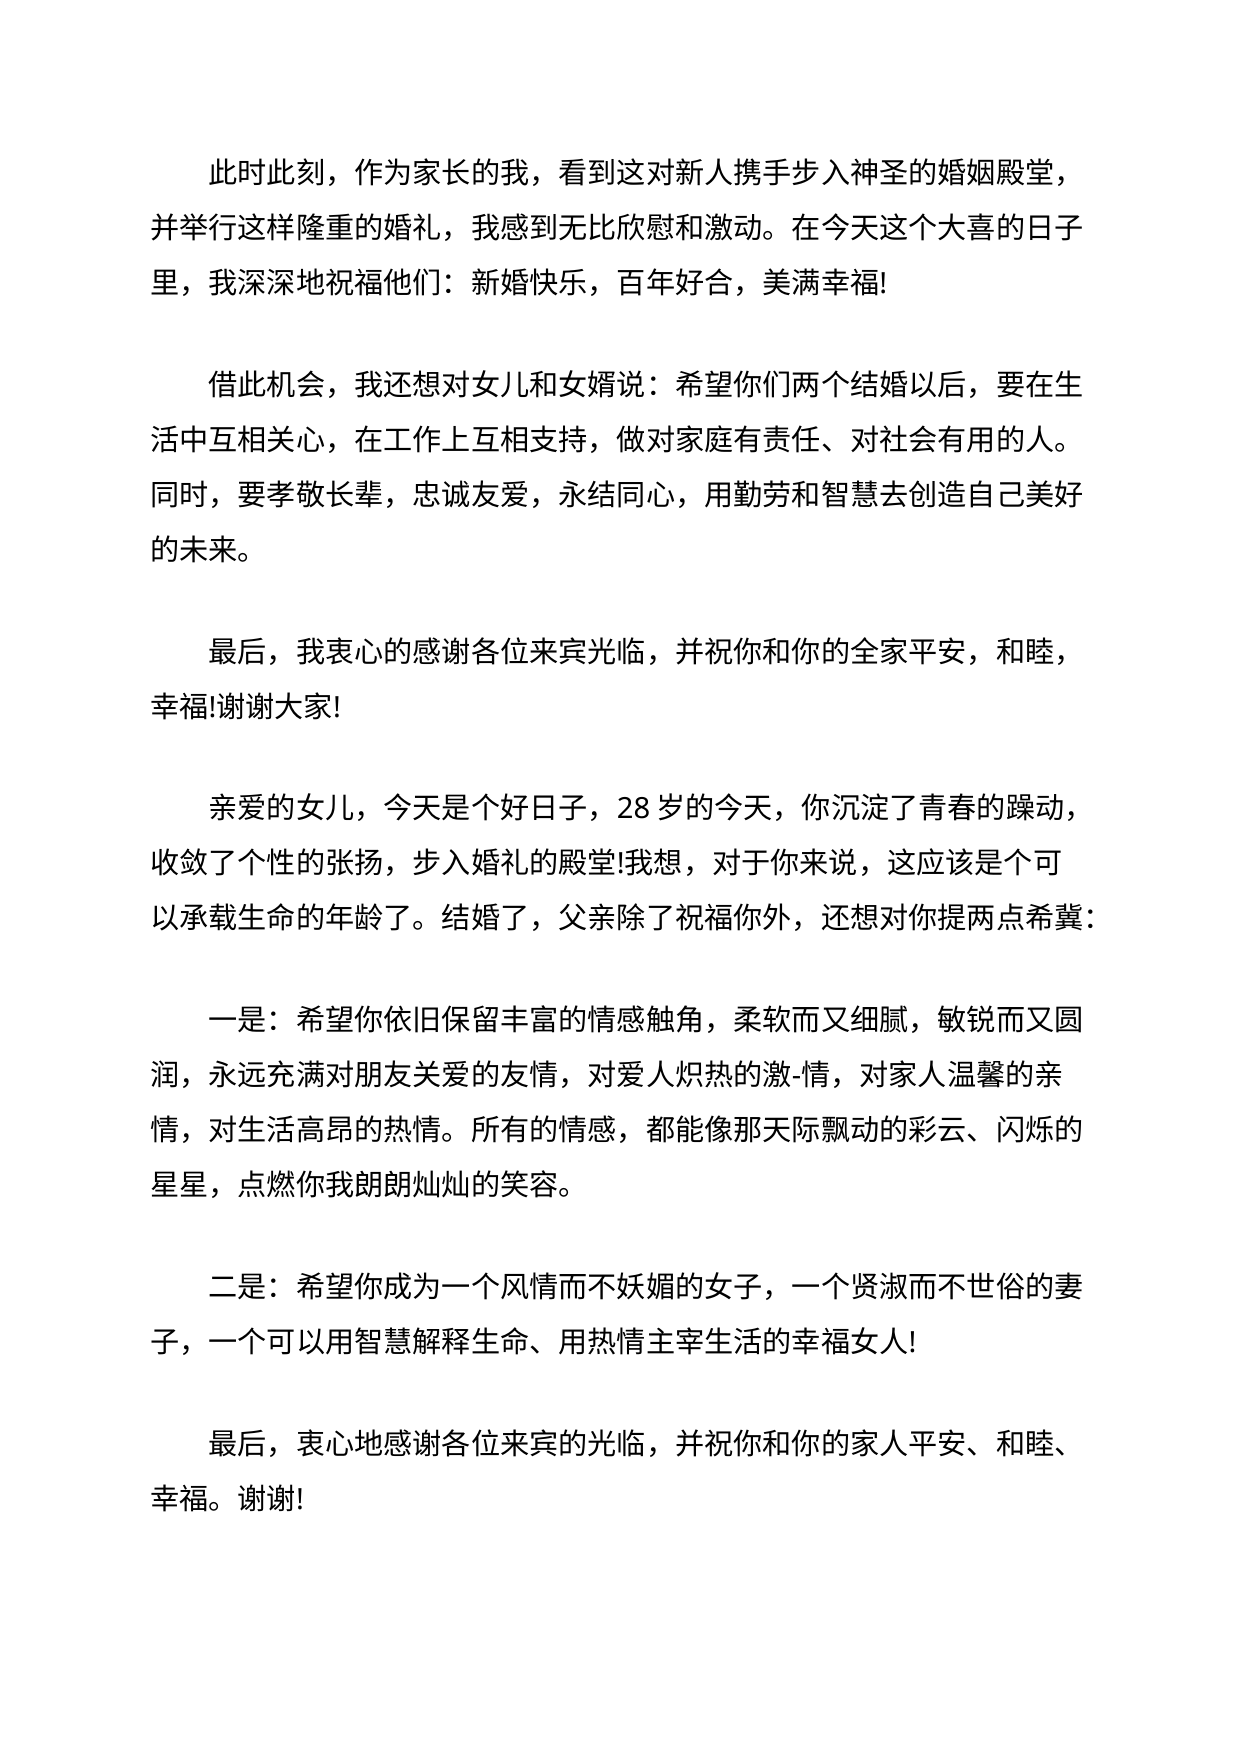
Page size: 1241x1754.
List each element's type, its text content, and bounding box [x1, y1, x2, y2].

text 一是：希望你依旧保留丰富的情感触角，柔软而又细腻，敏锐而又圆润，永远充满对朋友关爱的友情，对爱人炽热的激-情，对家人温馨的亲情，对生活高昂的热情。所有的情感，都能像那天际飘动的彩云、闪烁的星星，点燃你我朗朗灿灿的笑容。 [150, 997, 1090, 1204]
text 借此机会，我还想对女儿和女婿说：希望你们两个结婚以后，要在生活中互相关心，在工作上互相支持，做对家庭有责任、对社会有用的人。同时，要孝敬长辈，忠诚友爱，永结同心，用勤劳和智慧去创造自己美好的未来。 [150, 362, 1090, 569]
text 二是：希望你成为一个风情而不妖媚的女子，一个贤淑而不世俗的妻子，一个可以用智慧解释生命、用热情主宰生活的幸福女人! [150, 1263, 1090, 1361]
text 亲爱的女儿，今天是个好日子，28岁的今天，你沉淀了青春的躁动，收敛了个性的张扬，步入婚礼的殿堂!我想，对于你来说，这应该是个可以承载生命的年龄了。结婚了，父亲除了祝福你外，还想对你提两点希冀： [150, 785, 1090, 937]
text 最后，衷心地感谢各位来宾的光临，并祝你和你的家人平安、和睦、幸福。谢谢! [150, 1420, 1090, 1518]
text 此时此刻，作为家长的我，看到这对新人携手步入神圣的婚姻殿堂，并举行这样隆重的婚礼，我感到无比欣慰和激动。在今天这个大喜的日子里，我深深地祝福他们：新婚快乐，百年好合，美满幸福! [150, 150, 1090, 302]
text 最后，我衷心的感谢各位来宾光临，并祝你和你的全家平安，和睦，幸福!谢谢大家! [150, 628, 1090, 726]
